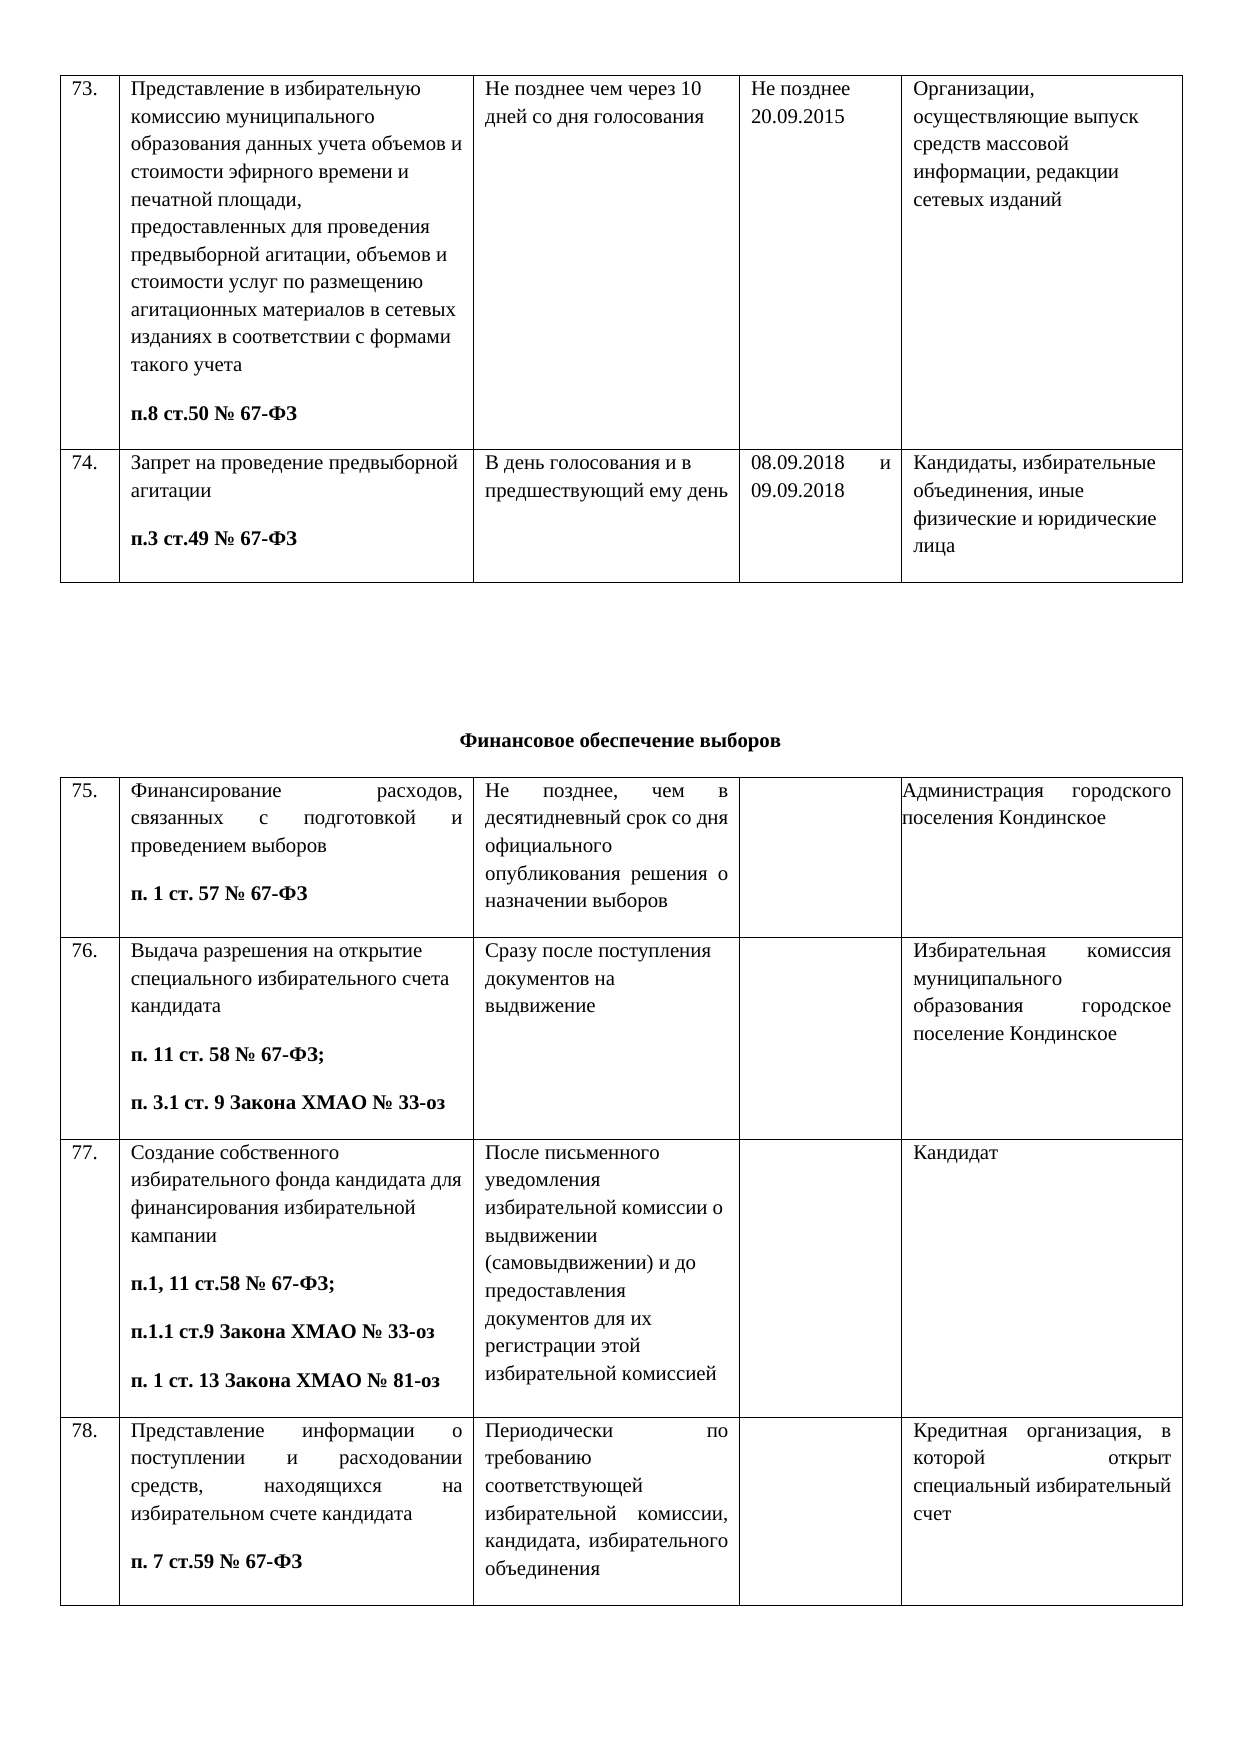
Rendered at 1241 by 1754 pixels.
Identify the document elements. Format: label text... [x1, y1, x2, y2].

table_cell 08.09.2018 и 09.09.2018 [740, 450, 901, 582]
table_cell Периодически по требованию соответствующей избирательной комиссии, кандидата, избирательного объединения [474, 1418, 739, 1604]
table_cell [61, 1140, 119, 1417]
table_cell Избирательная комиссия муниципального образования городское поселение Кондинское [902, 938, 1182, 1139]
table_cell Представление информации о поступлении и расходовании средств, находящихся на избирательном счете кандидата п. 7 ст.59 № 67-ФЗ [120, 1418, 473, 1604]
table_header Не позднее, чем в десятидневный срок со дня официального опубликования решения о назначении выборов [474, 778, 739, 937]
table_cell После письменного уведомления избирательной комиссии о выдвижении (самовыдвижении) и до предоставления документов для их регистрации этой избирательной комиссией [474, 1140, 739, 1417]
table_header [61, 778, 119, 937]
table_cell Кандидат [902, 1140, 1182, 1417]
table_cell [740, 1418, 901, 1604]
table_cell [61, 938, 119, 1139]
table_cell Выдача разрешения на открытие специального избирательного счета кандидата п. 11 ст. 58 № 67-ФЗ; п. 3.1 ст. 9 Закона ХМАО № 33-оз [120, 938, 473, 1139]
table_header Администрация городского поселения Кондинское [902, 778, 1182, 937]
table_cell Создание собственного избирательного фонда кандидата для финансирования избирательной кампании п.1, 11 ст.58 № 67-ФЗ; п.1.1 ст.9 Закона ХМАО № 33-оз п. 1 ст. 13 Закона ХМАО № 81-оз [120, 1140, 473, 1417]
table_cell Представление в избирательную комиссию муниципального образования данных учета объемов и стоимости эфирного времени и печатной площади, предоставленных для проведения предвыборной агитации, объемов и стоимости услуг по размещению агитационных материалов в сетевых изданиях в соответствии с формами такого учета п.8 ст.50 № 67-ФЗ [120, 76, 473, 449]
table_cell Кандидаты, избирательные объединения, иные физические и юридические лица [902, 450, 1182, 582]
text Финансовое обеспечение выборов [75, 728, 1165, 752]
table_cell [902, 1418, 1182, 1604]
table_header Финансирование расходов, связанных с подготовкой и проведением выборов п. 1 ст. 57 № 67-ФЗ [120, 778, 473, 937]
table_cell В день голосования и в предшествующий ему день [474, 450, 739, 582]
table_cell Не позднее чем через 10 дней со дня голосования [474, 76, 739, 449]
table_cell Организации, осуществляющие выпуск средств массовой информации, редакции сетевых изданий [902, 76, 1182, 449]
table_header [740, 778, 901, 937]
table_cell [740, 1140, 901, 1417]
table_cell [61, 76, 119, 449]
table_cell Сразу после поступления документов на выдвижение [474, 938, 739, 1139]
table_cell Запрет на проведение предвыборной агитации п.3 ст.49 № 67-ФЗ [120, 450, 473, 582]
table_cell [61, 450, 119, 582]
table_cell [61, 1418, 119, 1604]
table_cell Не позднее 20.09.2015 [740, 76, 901, 449]
table_cell [740, 938, 901, 1139]
